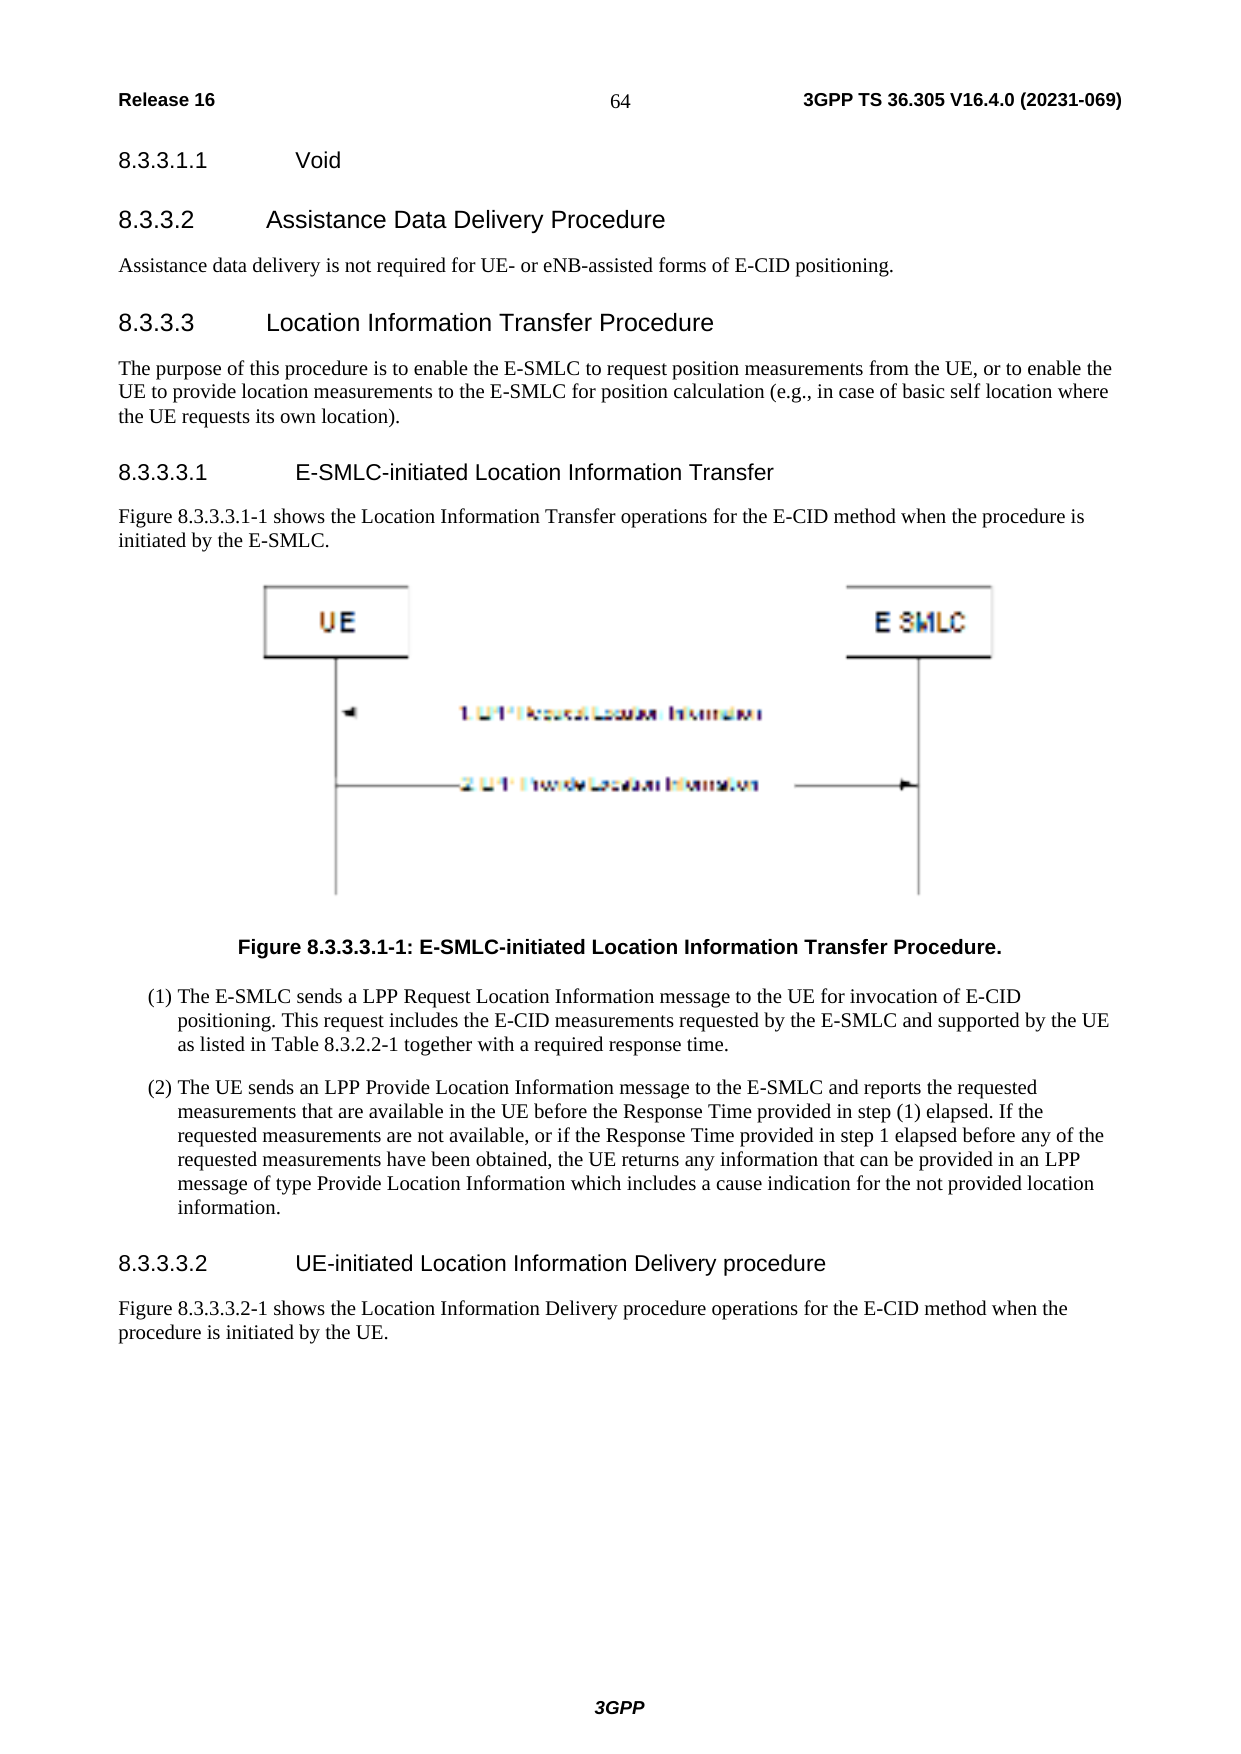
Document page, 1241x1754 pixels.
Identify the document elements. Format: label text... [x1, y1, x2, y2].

subtitle 8.3.3.1.1 Void [118, 147, 1122, 174]
text The purpose of this procedure is to enable the E-SMLC to request position measurements from the UE, or to enable the UE to provide location measurements to the E-SMLC for position calculation (e.g., in case of basic self location where the UE requests its own location). [118, 355, 1122, 428]
text Figure 8.3.3.3.2-1 shows the Location Information Delivery procedure operations for the E-CID method when the procedure is initiated by the UE. [118, 1296, 1122, 1344]
subtitle 8.3.3.3.1 E-SMLC-initiated Location Information Transfer [118, 459, 1122, 485]
text Figure 8.3.3.3.1-1 shows the Location Information Transfer operations for the E-CID method when the procedure is initiated by the E-SMLC. [118, 504, 1122, 552]
subtitle 8.3.3.3.2 UE-initiated Location Information Delivery procedure [118, 1250, 1122, 1277]
text Assistance data delivery is not required for UE- or eNB-assisted forms of E-CID positioning. [118, 253, 1122, 277]
text (1) The E-SMLC sends a LPP Request Location Information message to the UE for invocation of E-CID positioning. This request includes the E-CID measurements requested by the E-SMLC and supported by the UE as listed in Table 8.3.2.2-1 together with a required response time. [148, 984, 1122, 1056]
subtitle 8.3.3.2 Assistance Data Delivery Procedure [118, 205, 1122, 234]
subtitle 8.3.3.3 Location Information Transfer Procedure [118, 308, 1122, 337]
text Figure 8.3.3.3.1-1: E-SMLC-initiated Location Information Transfer Procedure. [118, 935, 1122, 959]
text (2) The UE sends an LPP Provide Location Information message to the E-SMLC and reports the requested measurements that are available in the UE before the Response Time provided in step (1) elapsed. If the requested measurements are not available, or if the Response Time provided in step 1 elapsed before any of the requested measurements have been obtained, the UE returns any information that can be provided in an LPP message of type Provide Location Information which includes a cause indication for the not provided location information. [148, 1075, 1122, 1219]
